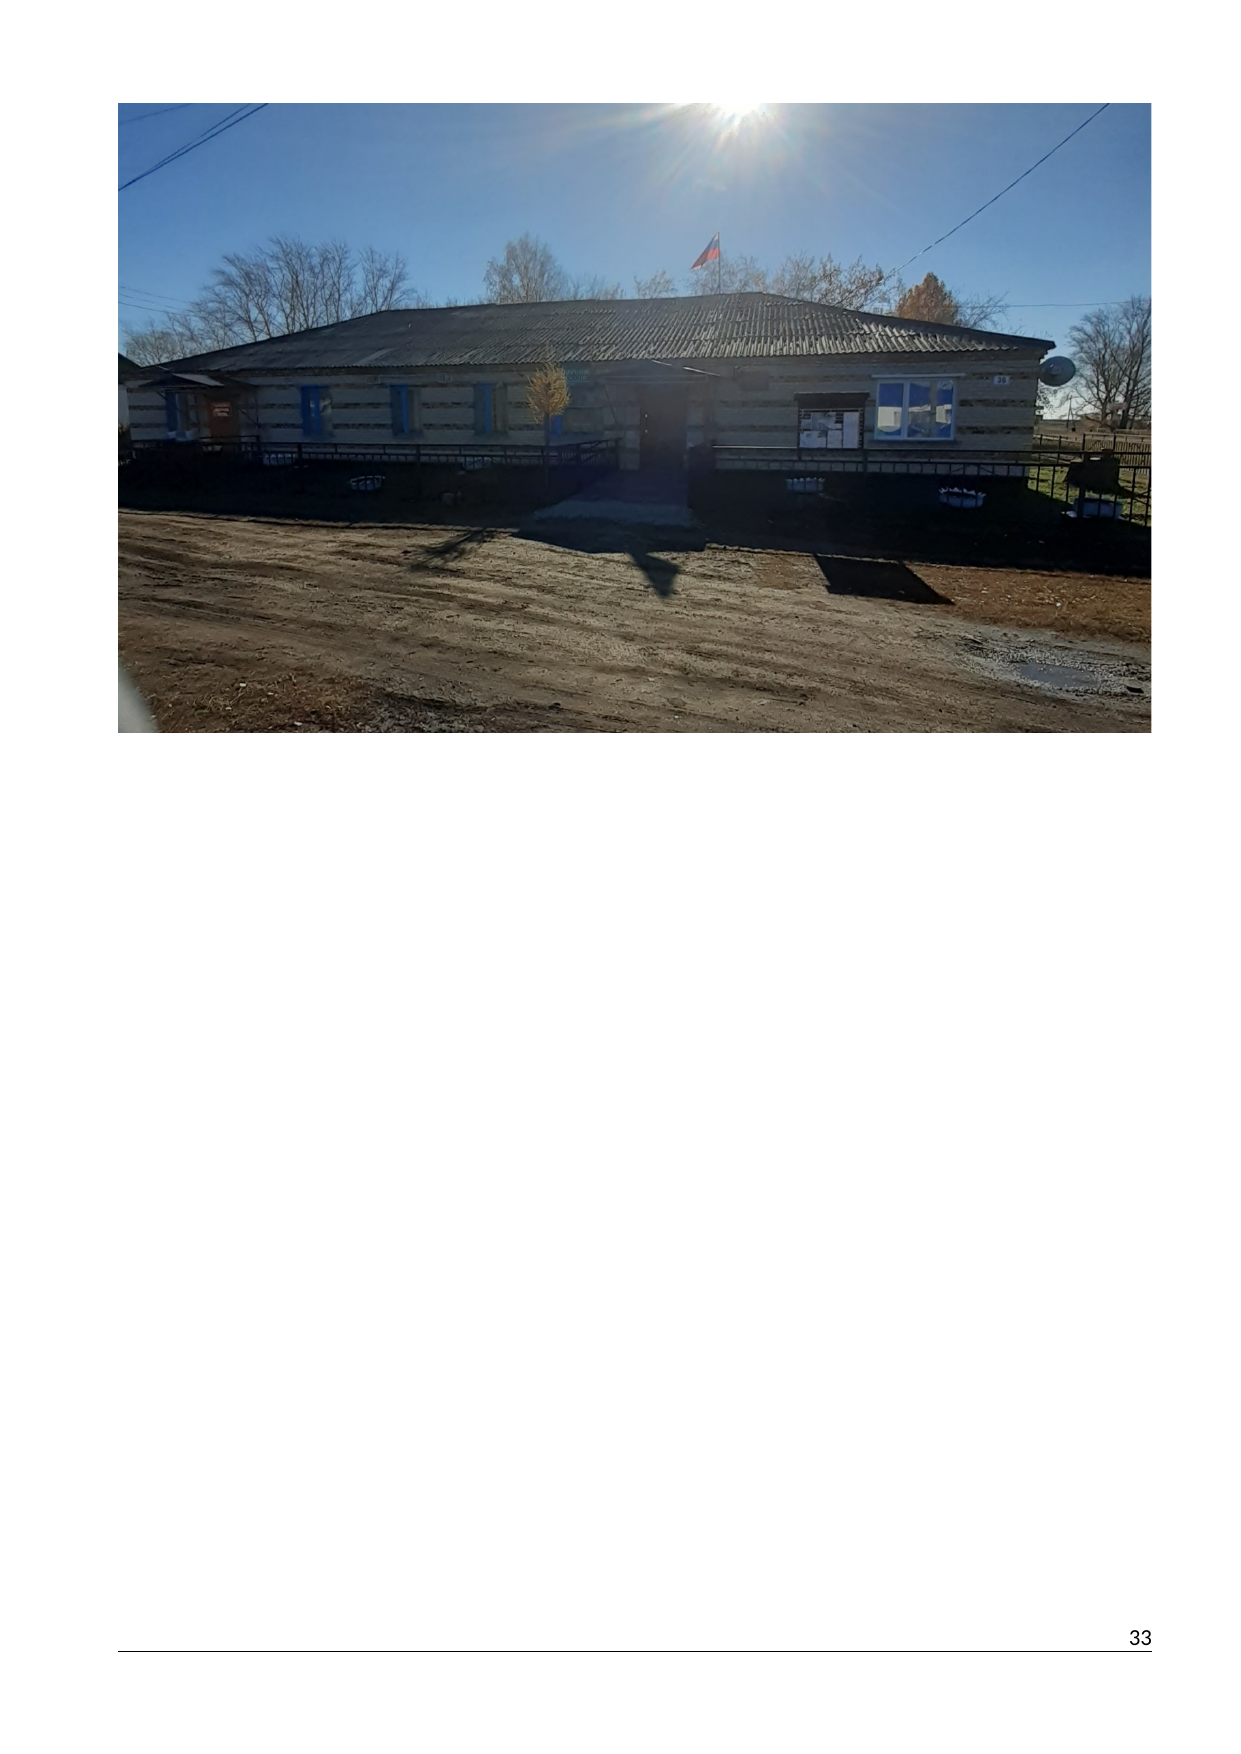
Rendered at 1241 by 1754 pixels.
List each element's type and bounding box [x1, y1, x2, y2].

picture [118, 103, 1152, 733]
